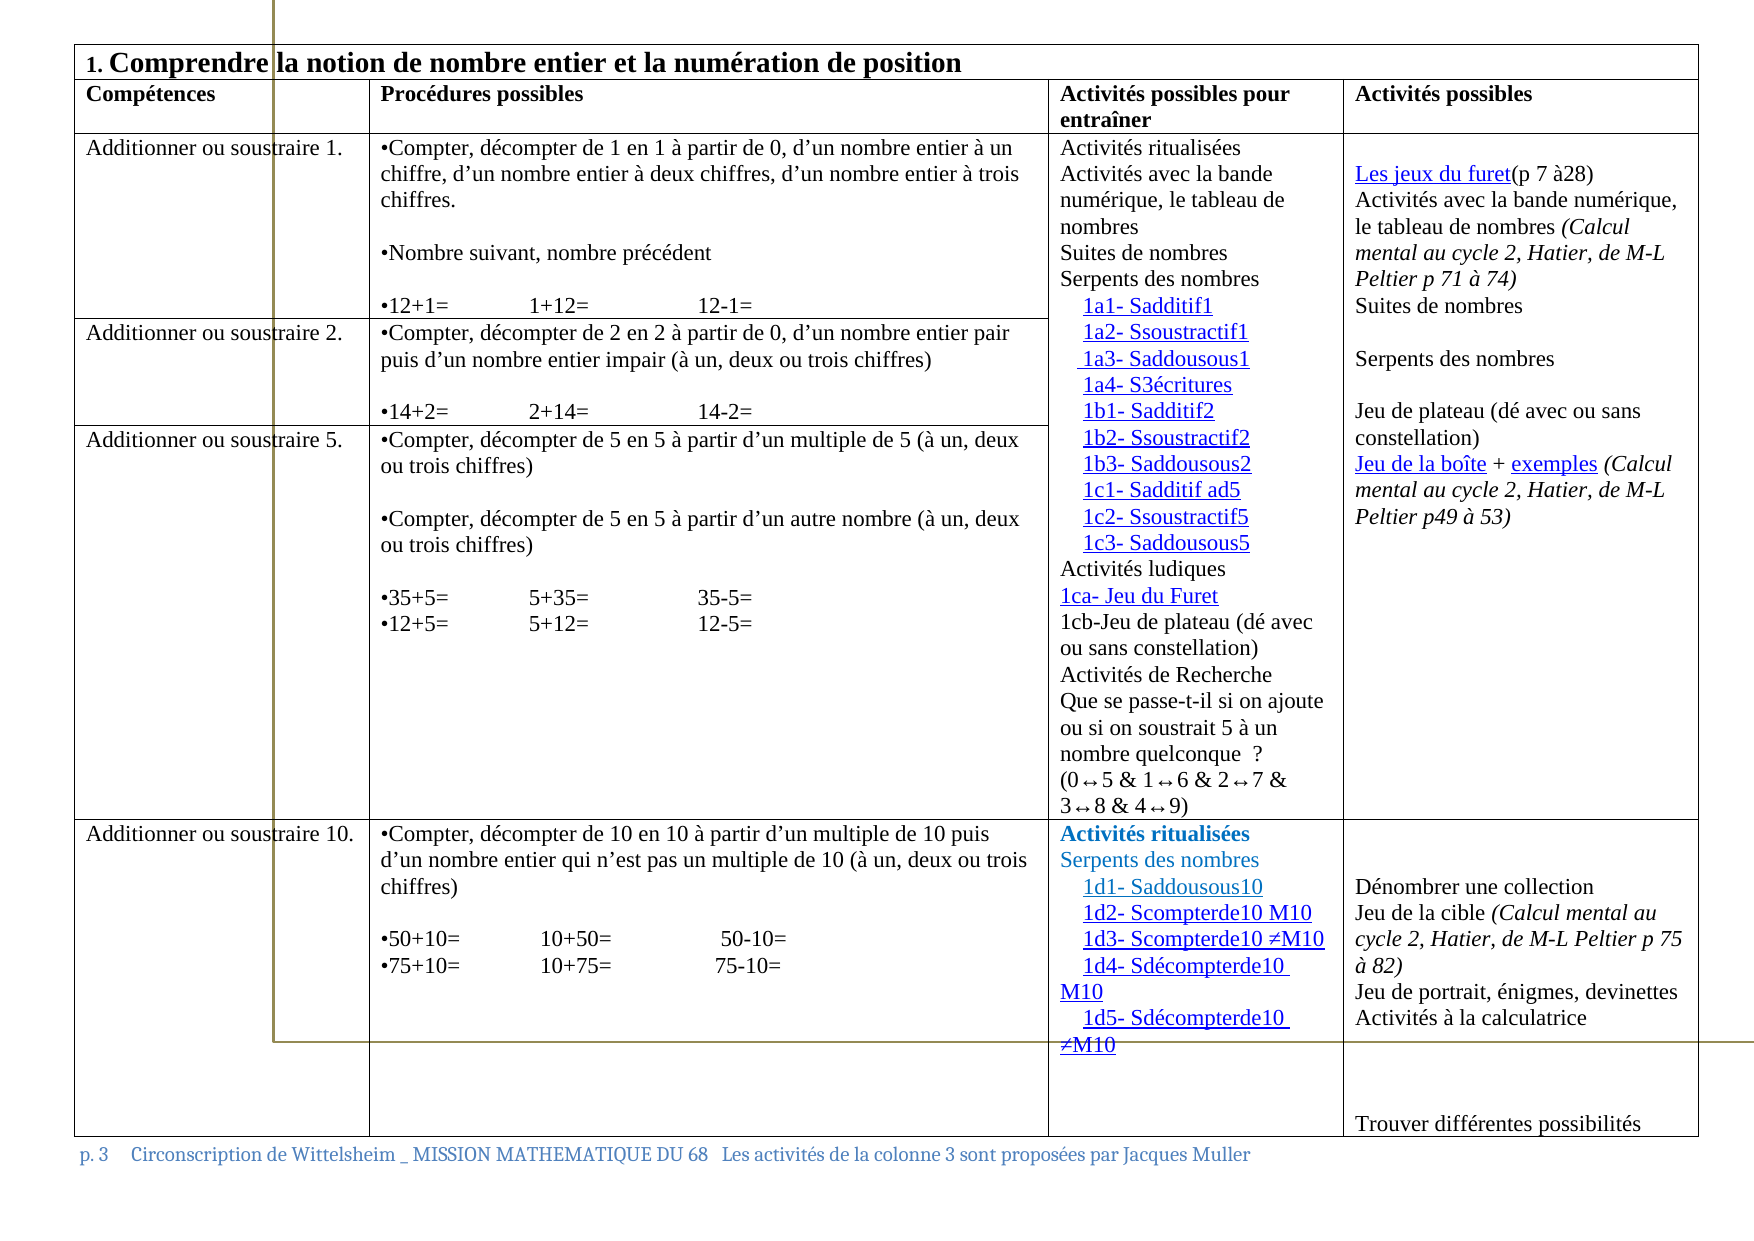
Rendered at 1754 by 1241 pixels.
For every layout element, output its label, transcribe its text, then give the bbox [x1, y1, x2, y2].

table_cell •Compter, décompter de 5 en 5 à partir d’un multiple de 5 (à un, deux ou trois chiffres) •Compter, décompter de 5 en 5 à partir d’un autre nombre (à un, deux ou trois chiffres) •35+5= 5+35= 35-5= •12+5= 5+12= 12-5= [370, 426, 1048, 819]
table_cell Additionner ou soustraire 5. [75, 426, 369, 819]
table_cell Procédures possibles [370, 80, 1048, 133]
table_cell Additionner ou soustraire 2. [75, 319, 369, 425]
table_cell Activités ritualisées Activités avec la bande numérique, le tableau de nombres Suites de nombres Serpents des nombres 1a1- Sadditif1 1a2- Ssoustractif1 1a3- Saddousous1 1a4- S3écritures 1b1- Sadditif2 1b2- Ssoustractif2 1b3- Saddousous2 1c1- Sadditif ad5 1c2- Ssoustractif5 1c3- Saddousous5 Activités ludiques 1ca- Jeu du Furet 1cb-Jeu de plateau (dé avec ou sans constellation) Activités de Recherche Que se passe-t-il si on ajoute ou si on soustrait 5 à un nombre quelconque ? (0↔5 & 1↔6 & 2↔7 & 3↔8 & 4↔9) [1049, 134, 1343, 819]
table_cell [370, 820, 1048, 1136]
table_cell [1344, 820, 1698, 1136]
table_cell Activités possibles [1344, 80, 1698, 133]
table_cell •Compter, décompter de 1 en 1 à partir de 0, d’un nombre entier à un chiffre, d’un nombre entier à deux chiffres, d’un nombre entier à trois chiffres. •Nombre suivant, nombre précédent •12+1= 1+12= 12-1= [370, 134, 1048, 318]
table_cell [1049, 820, 1343, 1136]
table_cell Activités possibles pour entraîner [1049, 80, 1343, 133]
table_cell Additionner ou soustraire 1. [75, 134, 369, 318]
table_cell •Compter, décompter de 2 en 2 à partir de 0, d’un nombre entier pair puis d’un nombre entier impair (à un, deux ou trois chiffres) •14+2= 2+14= 14-2= [370, 319, 1048, 425]
table_header 1. Comprendre la notion de nombre entier et la numération de position [75, 45, 1698, 79]
table_cell Compétences [75, 80, 369, 133]
table_cell Les jeux du furet(p 7 à28) Activités avec la bande numérique, le tableau de nombres (Calcul mental au cycle 2, Hatier, de M-L Peltier p 71 à 74) Suites de nombres Serpents des nombres Jeu de plateau (dé avec ou sans constellation) Jeu de la boîte + exemples (Calcul mental au cycle 2, Hatier, de M-L Peltier p49 à 53) [1344, 134, 1698, 819]
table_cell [75, 820, 369, 1136]
